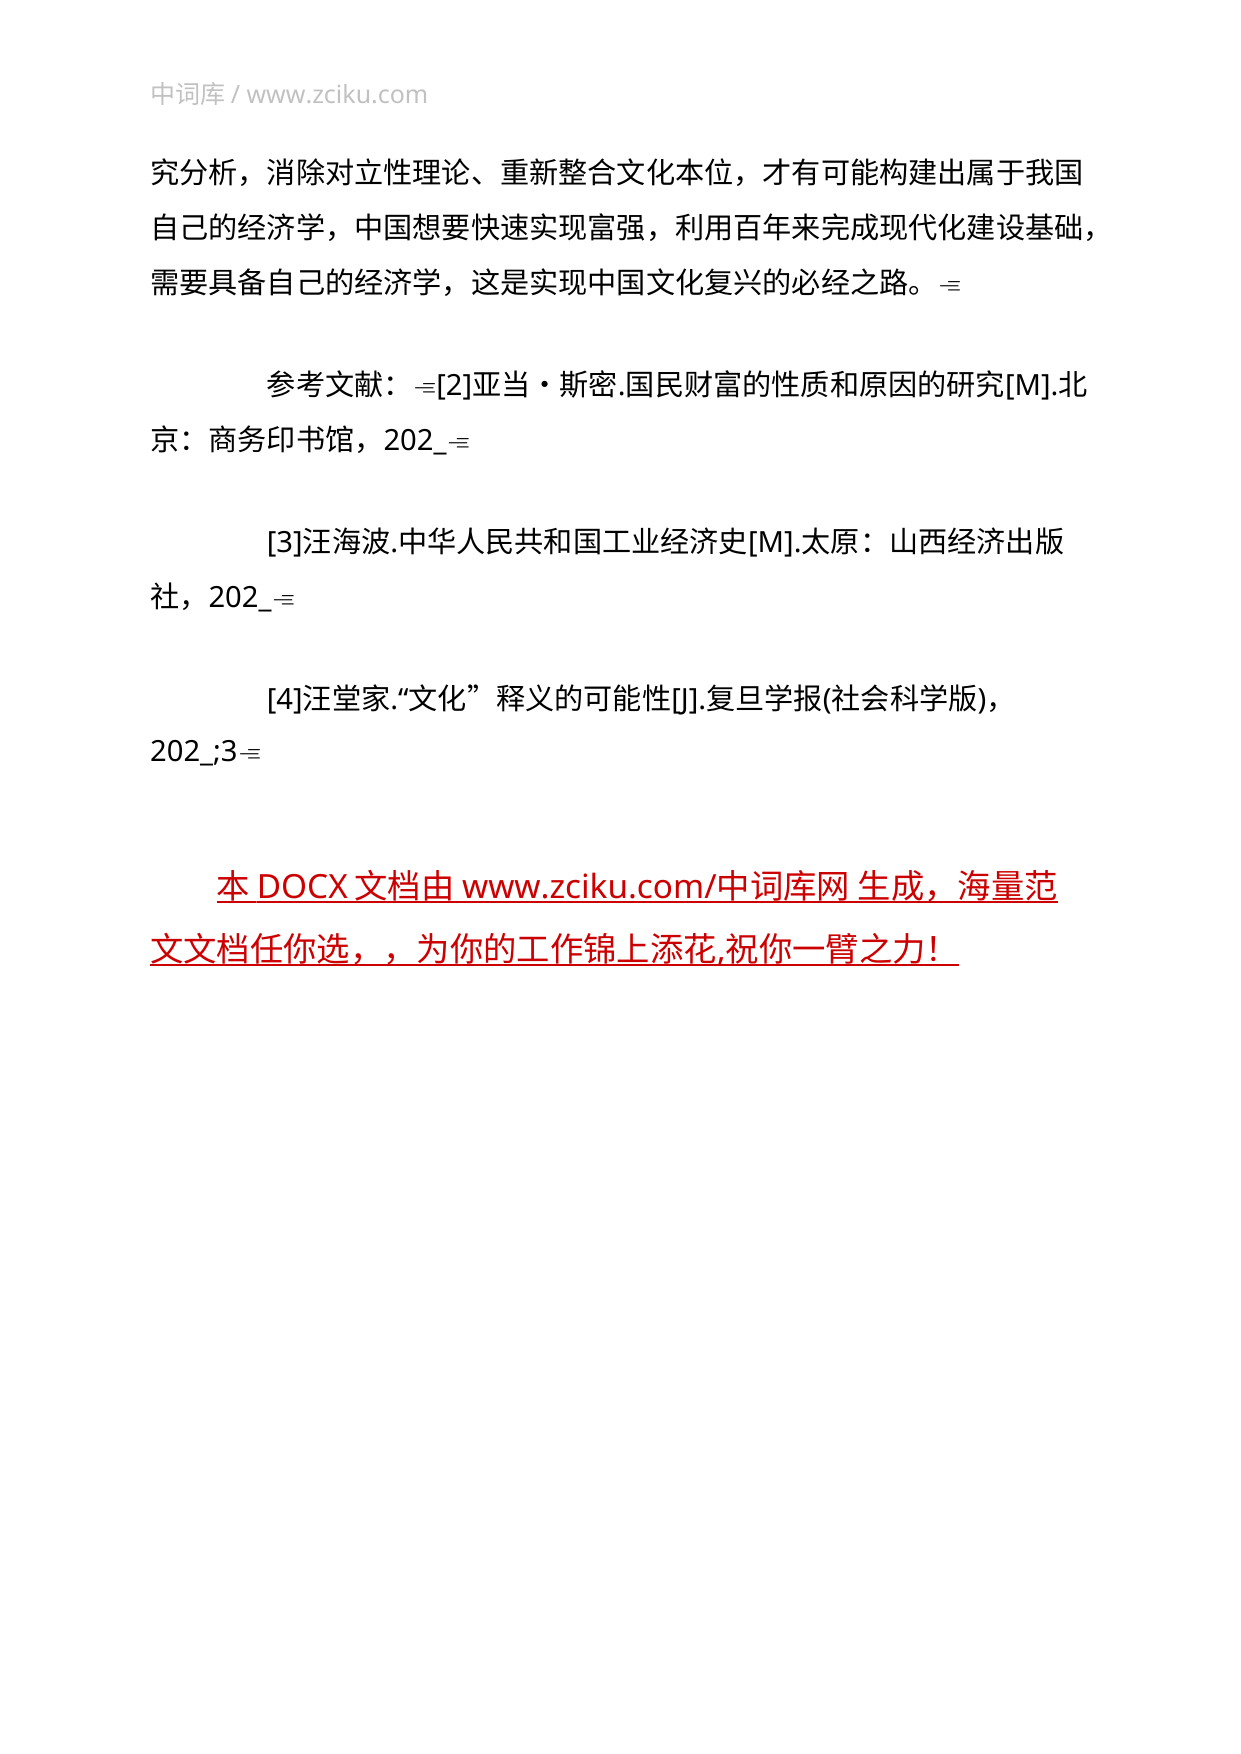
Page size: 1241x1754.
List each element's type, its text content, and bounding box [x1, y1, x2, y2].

text 本DOCX文档由 www.zciku.com/中词库网 生成，海量范文文档任你选，，为你的工作锦上添花,祝你一臂之力！ [150, 859, 1090, 971]
text 参考文献：[2]亚当•斯密.国民财富的性质和原因的研究[M].北京：商务印书馆，202_ [150, 362, 1090, 459]
text [3]汪海波.中华人民共和国工业经济史[M].太原：山西经济出版社，202_ [150, 518, 1090, 616]
text [4]汪堂家.“文化”释义的可能性[J].复旦学报(社会科学版)，202_;3 [150, 676, 1090, 769]
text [150, 150, 1090, 302]
